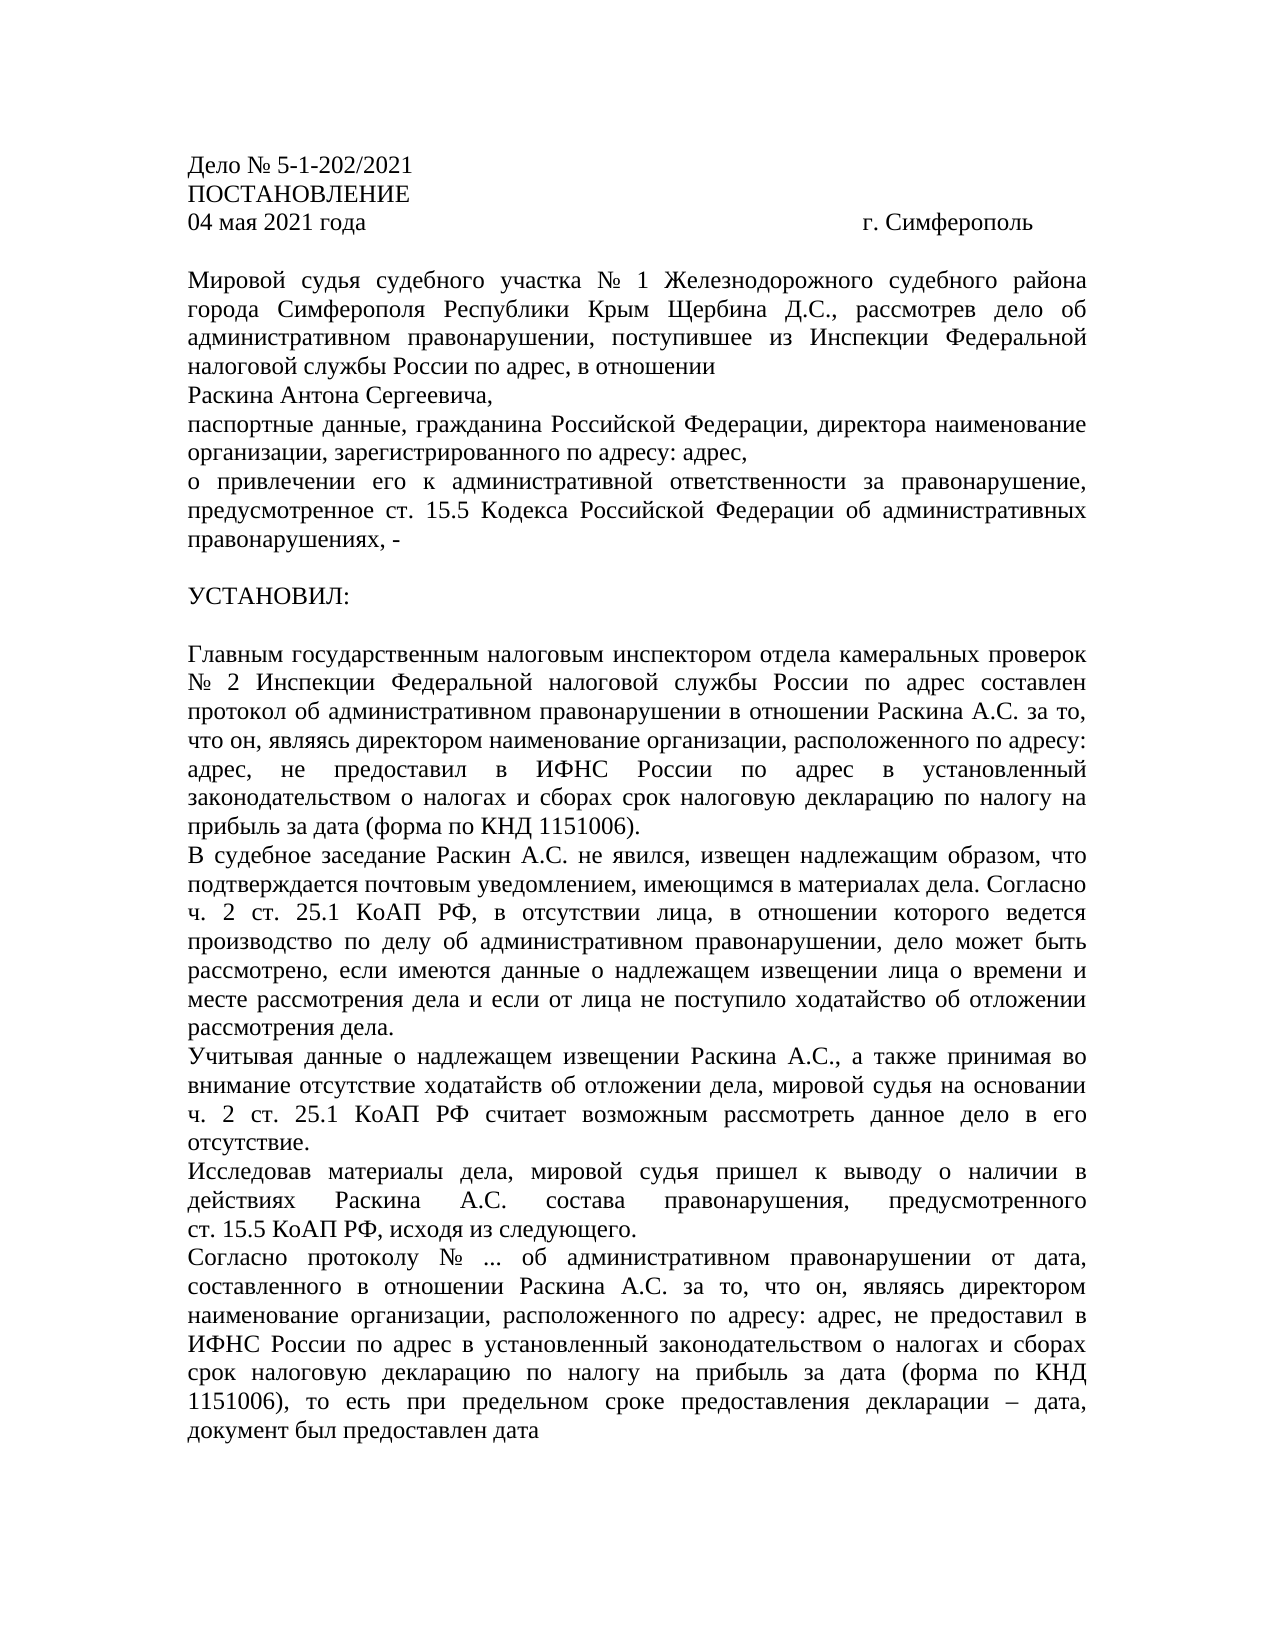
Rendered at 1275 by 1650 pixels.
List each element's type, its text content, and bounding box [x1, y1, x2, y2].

text Исследовав материалы дела, мировой судья пришел к выводу о наличии в действиях Раскина А.С. состава правонарушения, предусмотренного ст. 15.5 КоАП РФ, исходя из следующего. [187, 1156, 1087, 1242]
text Раскина Антона Сергеевича, [187, 380, 1087, 409]
text В судебное заседание Раскин А.С. не явился, извещен надлежащим образом, что подтверждается почтовым уведомлением, имеющимся в материалах дела. Согласно ч. 2 ст. 25.1 КоАП РФ, в отсутствии лица, в отношении которого ведется производство по делу об административном правонарушении, дело может быть рассмотрено, если имеются данные о надлежащем извещении лица о времени и месте рассмотрения дела и если от лица не поступило ходатайство об отложении рассмотрения дела. [187, 840, 1087, 1041]
text о привлечении его к административной ответственности за правонарушение, предусмотренное ст. 15.5 Кодекса Российской Федерации об административных правонарушениях, - [187, 466, 1087, 552]
text паспортные данные, гражданина Российской Федерации, директора наименование организации, зарегистрированного по адресу: адрес, [187, 409, 1087, 466]
text УСТАНОВИЛ: [187, 581, 1087, 610]
text Учитывая данные о надлежащем извещении Раскина А.С., а также принимая во внимание отсутствие ходатайств об отложении дела, мировой судья на основании ч. 2 ст. 25.1 КоАП РФ считает возможным рассмотреть данное дело в его отсутствие. [187, 1041, 1087, 1156]
text ПОСТАНОВЛЕНИЕ [187, 179, 1087, 207]
text Главным государственным налоговым инспектором отдела камеральных проверок № 2 Инспекции Федеральной налоговой службы России по адрес составлен протокол об административном правонарушении в отношении Раскина А.С. за то, что он, являясь директором наименование организации, расположенного по адресу: адрес, не предоставил в ИФНС России по адрес в установленный законодательством о налогах и сборах срок налоговую декларацию по налогу на прибыль за дата (форма по КНД 1151006). [187, 639, 1087, 840]
text 04 мая 2021 года г. Симферополь [187, 207, 1087, 236]
text Дело № 5-1-202/2021 [187, 150, 1087, 179]
text Согласно протоколу № ... об административном правонарушении от дата, составленного в отношении Раскина А.С. за то, что он, являясь директором наименование организации, расположенного по адресу: адрес, не предоставил в ИФНС России по адрес в установленный законодательством о налогах и сборах срок налоговую декларацию по налогу на прибыль за дата (форма по КНД 1151006), то есть при предельном сроке предоставления декларации – дата, документ был предоставлен дата [187, 1242, 1087, 1444]
text Мировой судья судебного участка № 1 Железнодорожного судебного района города Симферополя Республики Крым Щербина Д.С., рассмотрев дело об административном правонарушении, поступившее из Инспекции Федеральной налоговой службы России по адрес, в отношении [187, 265, 1087, 380]
